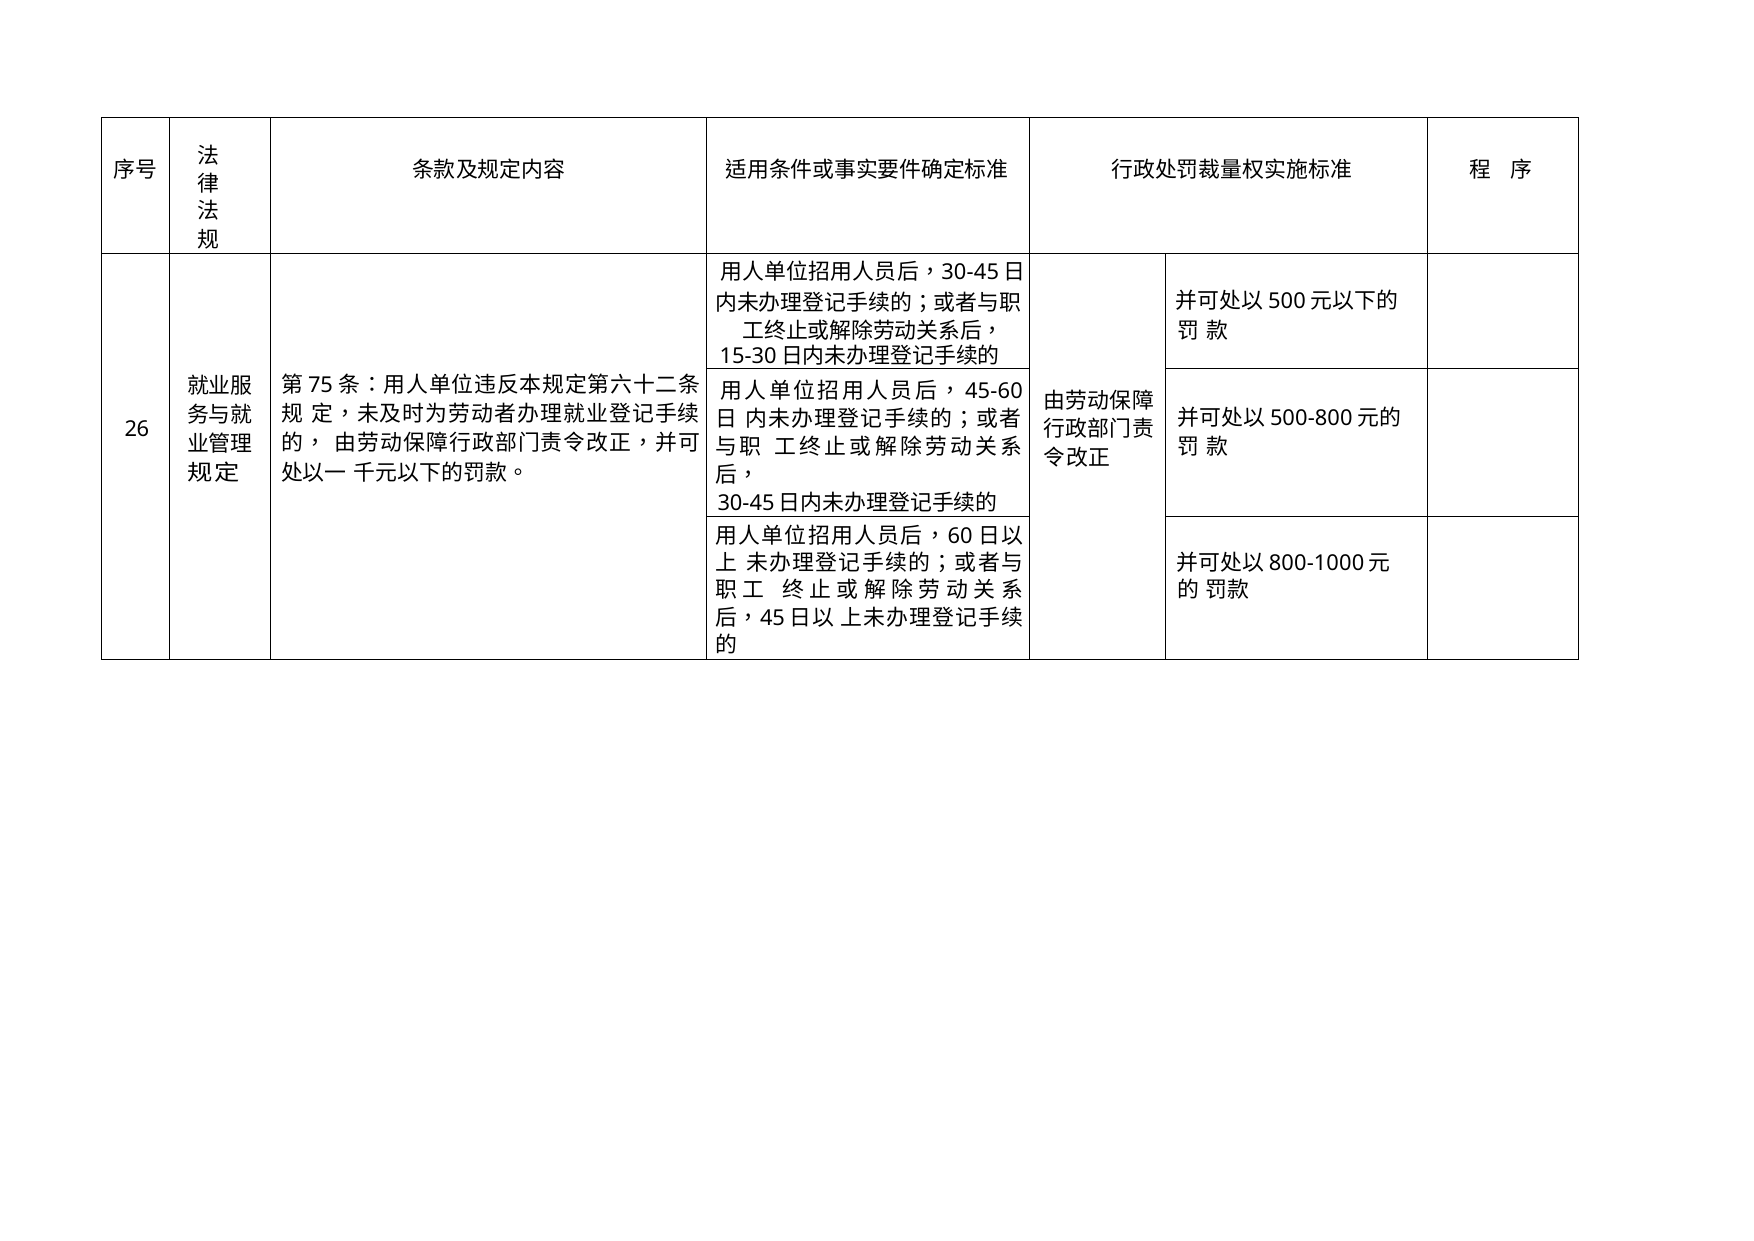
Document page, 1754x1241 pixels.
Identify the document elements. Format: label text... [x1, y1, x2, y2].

table_cell [1428, 254, 1578, 368]
table_cell 用人单位招用人员后，45-60日 内未办理登记手续的；或者与职 工终止或解除劳动关系后， 30-45日内未办理登记手续的 [707, 369, 1029, 516]
table_header 行政处罚裁量权实施标准 [1030, 118, 1427, 253]
table_cell 26 [102, 254, 169, 659]
table_header 条款及规定内容 [271, 118, 706, 253]
table_cell [1428, 517, 1578, 659]
table_cell 第75条：用人单位违反本规定第六十二条规 定，未及时为劳动者办理就业登记手续的， 由劳动保障行政部门责令改正，并可处以一 千元以下的罚款。 [271, 254, 706, 659]
table_cell [1428, 369, 1578, 516]
table_header 适用条件或事实要件确定标准 [707, 118, 1029, 253]
table_header 程 序 [1428, 118, 1578, 253]
table_header 法律 法规 [170, 118, 270, 253]
table_cell 并可处以500-800元的罚 款 [1166, 369, 1427, 516]
table_cell 就业服 务与就 业管理 规定 [170, 254, 270, 659]
table_cell 并可处以500元以下的罚 款 [1166, 254, 1427, 368]
table_cell 用人单位招用人员后，30-45日 内未办理登记手续的；或者与职 工终止或解除劳动关系后， 15-30日内未办理登记手续的 [707, 254, 1029, 368]
table_cell 用人单位招用人员后，60日以上 未办理登记手续的；或者与职工 终止或解除劳动关系后，45日以 上未办理登记手续的 [707, 517, 1029, 659]
table_cell 由劳动保障 行政部门责 令改正 [1030, 254, 1165, 659]
table_header 序号 [102, 118, 169, 253]
table_cell 并可处以800-1000元的 罚款 [1166, 517, 1427, 659]
